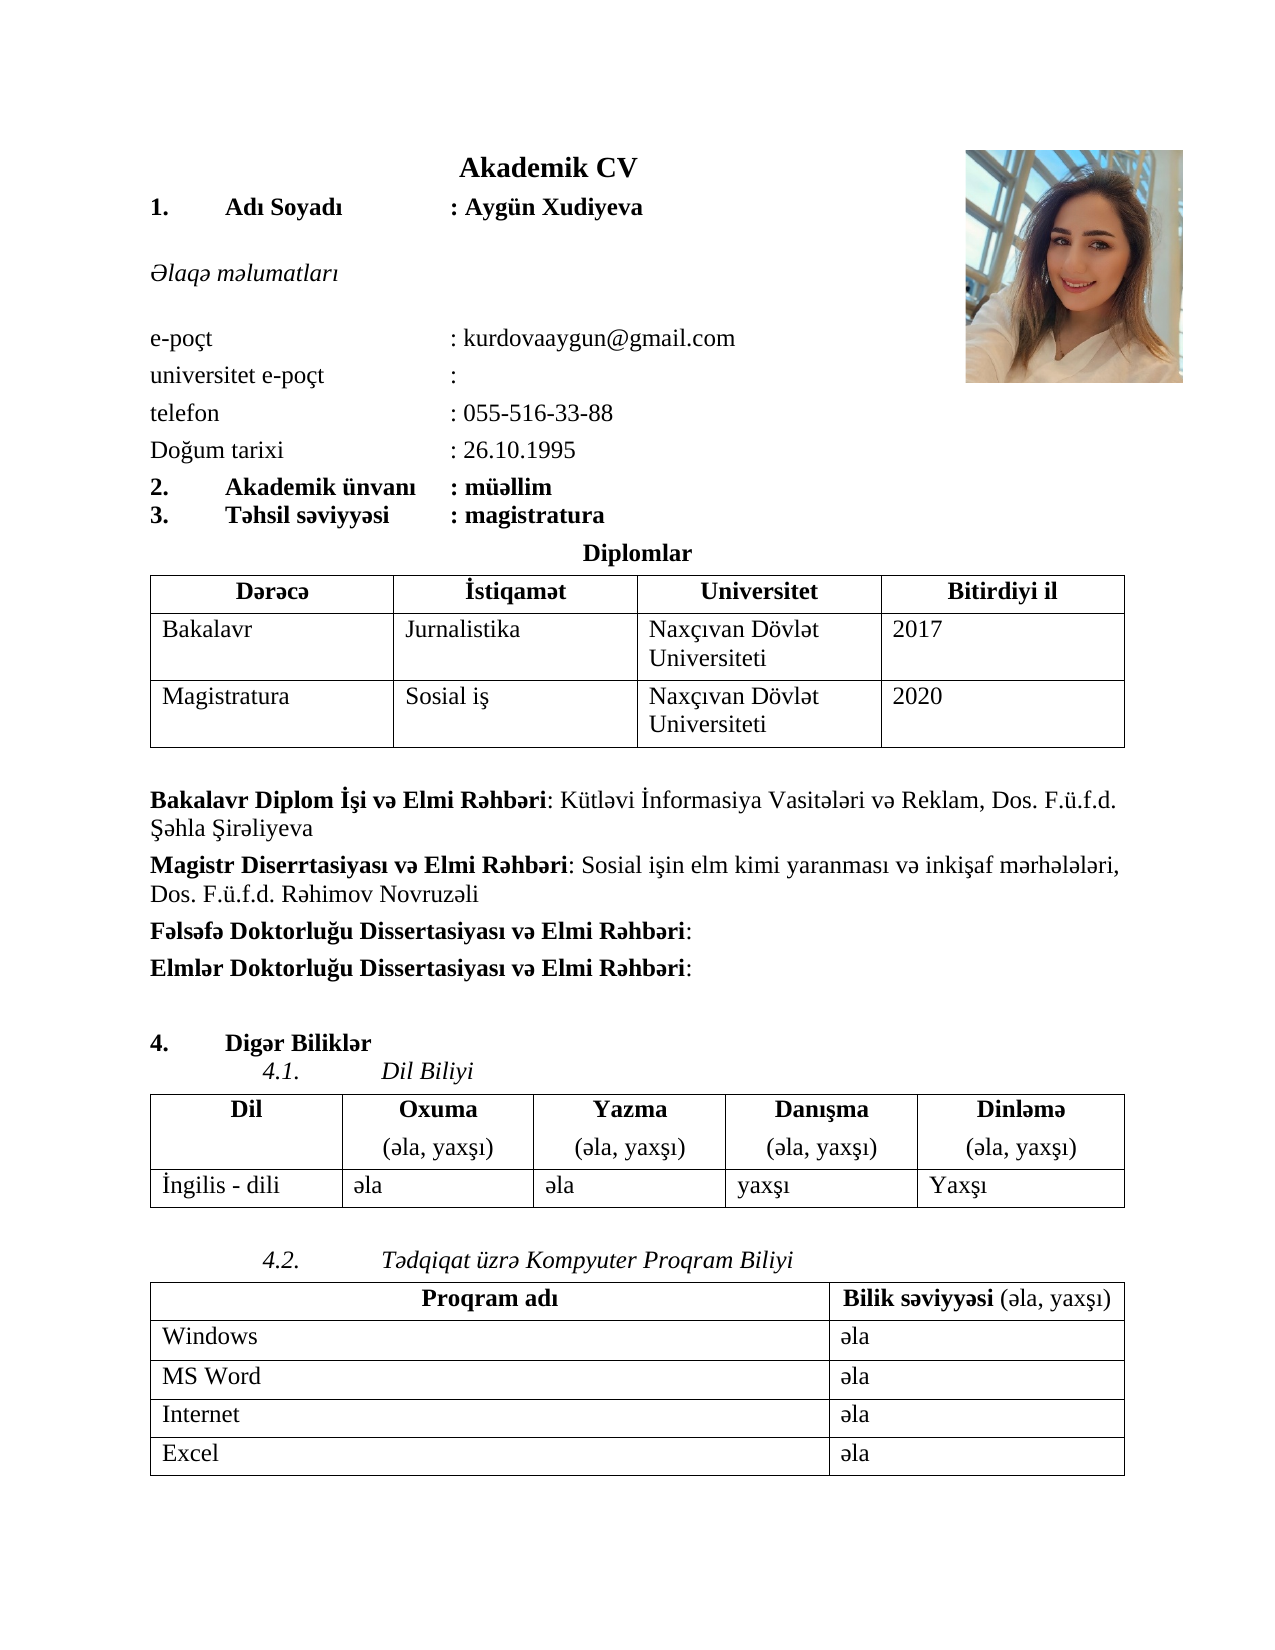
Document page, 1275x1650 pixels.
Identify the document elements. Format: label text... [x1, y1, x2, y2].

table_cell Naxçıvan Dövlət Universiteti [638, 614, 881, 680]
table_cell əla [830, 1361, 1124, 1398]
table_header Proqram adı [151, 1283, 829, 1320]
text Akademik CV [150, 150, 964, 183]
text Elmlər Doktorluğu Dissertasiyası və Elmi Rəhbəri: [150, 953, 1125, 982]
list Akademik ünvanı : müəllim [150, 472, 1125, 501]
list Adı Soyadı : Aygün Xudiyeva [150, 192, 964, 249]
table_cell əla [830, 1321, 1124, 1360]
table_header İstiqamət [394, 576, 637, 613]
list Təhsil səviyyəsi : magistratura [150, 501, 1125, 529]
table_header Universitet [638, 576, 881, 613]
list Digər Biliklər [150, 1028, 1125, 1056]
table_header Bilik səviyyəsi (əla, yaxşı) [830, 1283, 1124, 1320]
table_cell Magistratura [151, 681, 393, 747]
table_cell Yaxşı [918, 1170, 1124, 1207]
text Bakalavr Diplom İşi və Elmi Rəhbəri: Kütləvi İnformasiya Vasitələri və Reklam, Dos. F.ü.f.d. Şəhla Şirəliyeva [150, 785, 1125, 842]
table_cell Jurnalistika [394, 614, 637, 680]
text Fəlsəfə Doktorluğu Dissertasiyası və Elmi Rəhbəri: [150, 916, 1125, 945]
table_header Yazma (əla, yaxşı) [534, 1095, 725, 1169]
table_cell Excel [151, 1438, 829, 1475]
text Doğum tarixi : 26.10.1995 [150, 435, 1125, 463]
table_cell İngilis - dili [151, 1170, 342, 1207]
table_cell 2020 [882, 681, 1124, 747]
table_cell əla [343, 1170, 533, 1207]
table_cell 2017 [882, 614, 1124, 680]
table_cell əla [534, 1170, 725, 1207]
text e-poçt : kurdovaaygun@gmail.com [150, 323, 964, 352]
table_cell MS Word [151, 1361, 829, 1398]
table_cell Internet [151, 1400, 829, 1437]
table_cell əla [830, 1400, 1124, 1437]
table_header Dil [151, 1095, 342, 1169]
text Magistr Diserrtasiyası və Elmi Rəhbəri: Sosial işin elm kimi yaranması və inkişaf mərhələləri, Dos. F.ü.f.d. Rəhimov Novruzəli [150, 851, 1125, 908]
text Əlaqə məlumatları [150, 258, 964, 315]
table_cell Bakalavr [151, 614, 393, 680]
table_cell Windows [151, 1321, 829, 1360]
list Dil Biliyi [262, 1056, 1125, 1085]
list Tədqiqat üzrə Kompyuter Proqram Biliyi [262, 1245, 1125, 1274]
text Diplomlar [150, 538, 1125, 566]
text telefon : 055-516-33-88 [150, 398, 1125, 426]
table_cell Naxçıvan Dövlət Universiteti [638, 681, 881, 747]
table_header Dinləmə (əla, yaxşı) [918, 1095, 1124, 1169]
table_header Danışma (əla, yaxşı) [726, 1095, 917, 1169]
table_cell Sosial iş [394, 681, 637, 747]
table_cell əla [830, 1438, 1124, 1475]
text universitet e-poçt : [150, 361, 1125, 389]
picture [964, 150, 1183, 381]
table_header Oxuma (əla, yaxşı) [343, 1095, 533, 1169]
table_cell yaxşı [726, 1170, 917, 1207]
table_header Dərəcə [151, 576, 393, 613]
table_header Bitirdiyi il [882, 576, 1124, 613]
